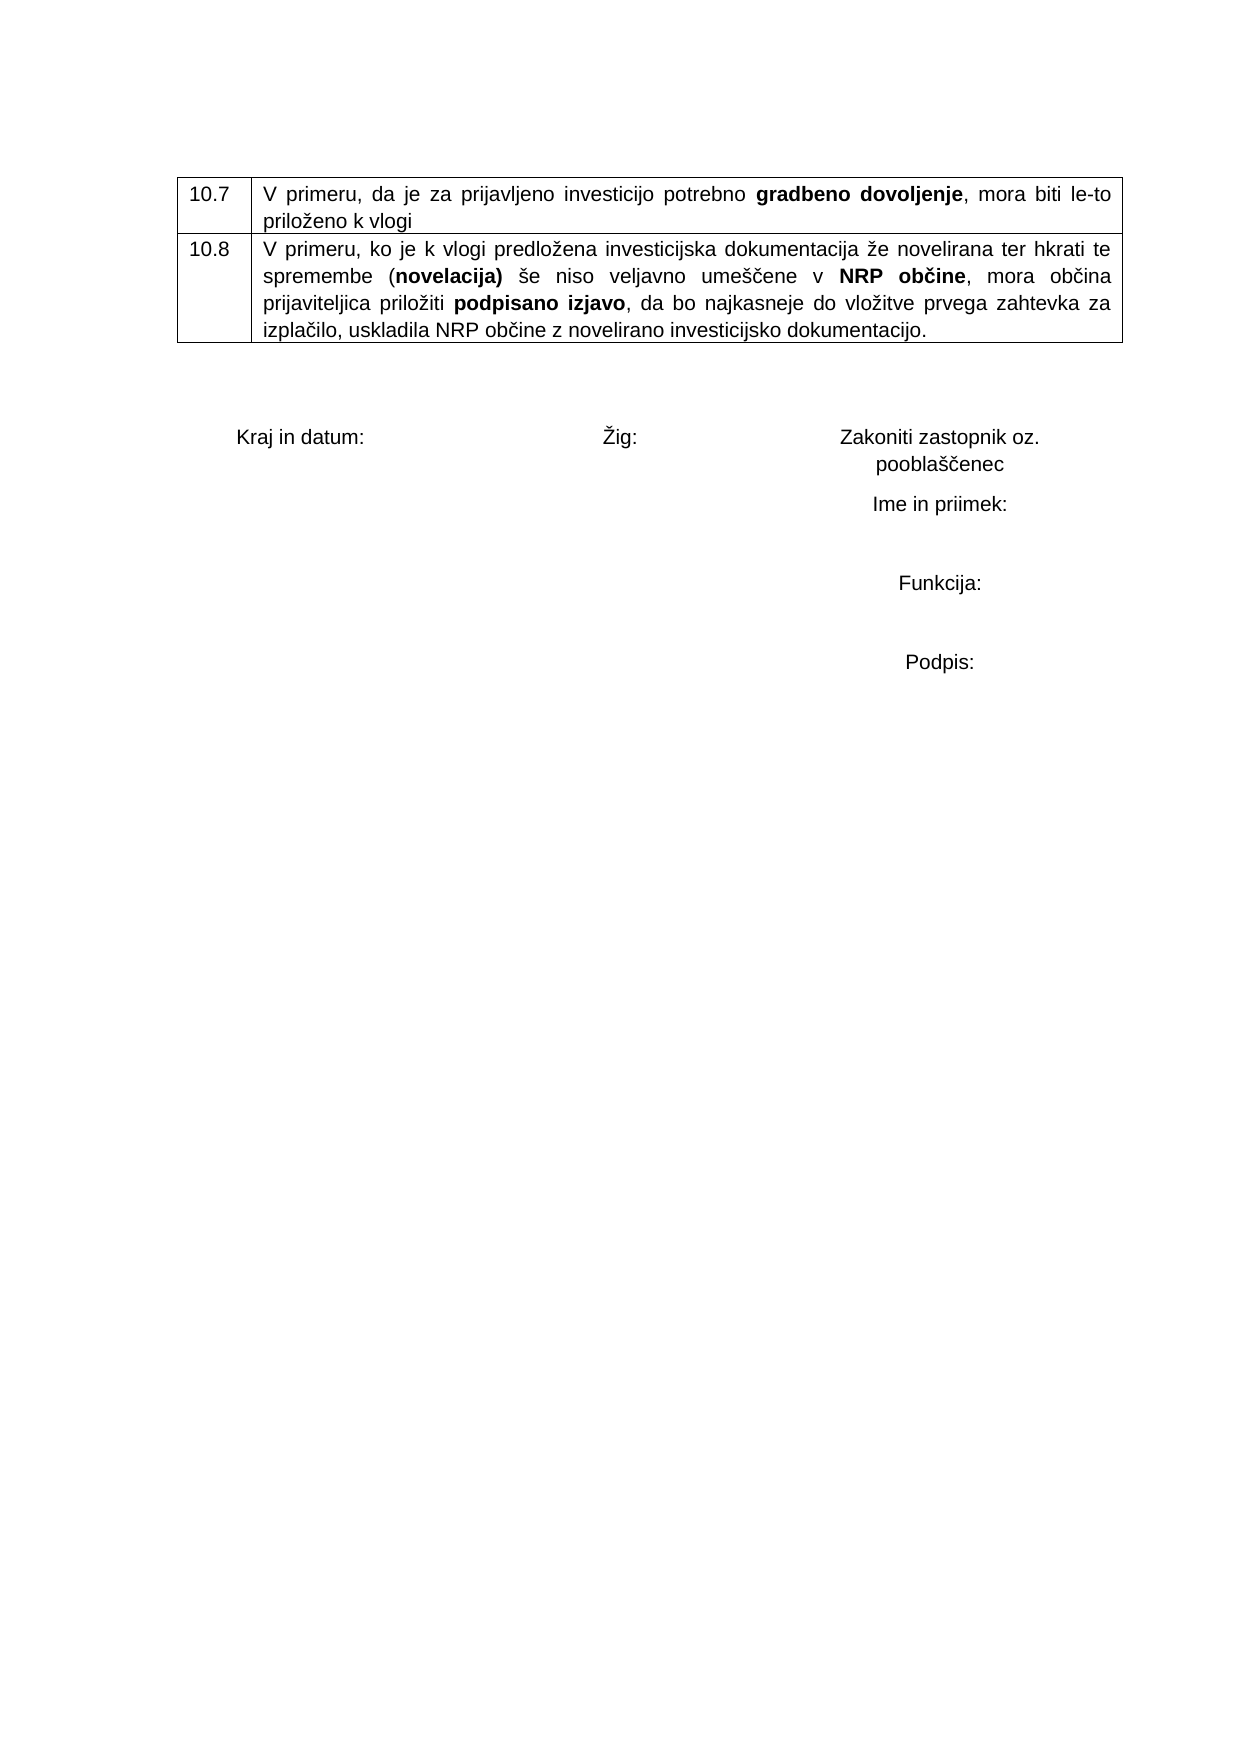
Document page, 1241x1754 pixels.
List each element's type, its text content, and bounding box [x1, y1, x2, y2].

text Podpis: [817, 647, 1063, 674]
text Zakoniti zastopnik oz. pooblaščenec [817, 422, 1063, 476]
text Ime in priimek: [817, 489, 1063, 516]
table_cell V primeru, da je za prijavljeno investicijo potrebno gradbeno dovoljenje, mora biti le-to priloženo k vlogi [252, 178, 1122, 232]
text Žig: [497, 422, 743, 449]
table_cell V primeru, ko je k vlogi predložena investicijska dokumentacija že novelirana ter hkrati te spremembe (novelacija) še niso veljavno umeščene v NRP občine, mora občina prijaviteljica priložiti podpisano izjavo, da bo najkasneje do vložitve prvega zahtevka za izplačilo, uskladila NRP občine z novelirano investicijsko dokumentacijo. [252, 234, 1122, 342]
table_cell 10.8 [178, 234, 251, 342]
text Kraj in datum: [177, 422, 423, 449]
table_cell 10.7 [178, 178, 251, 232]
text Funkcija: [817, 568, 1063, 595]
